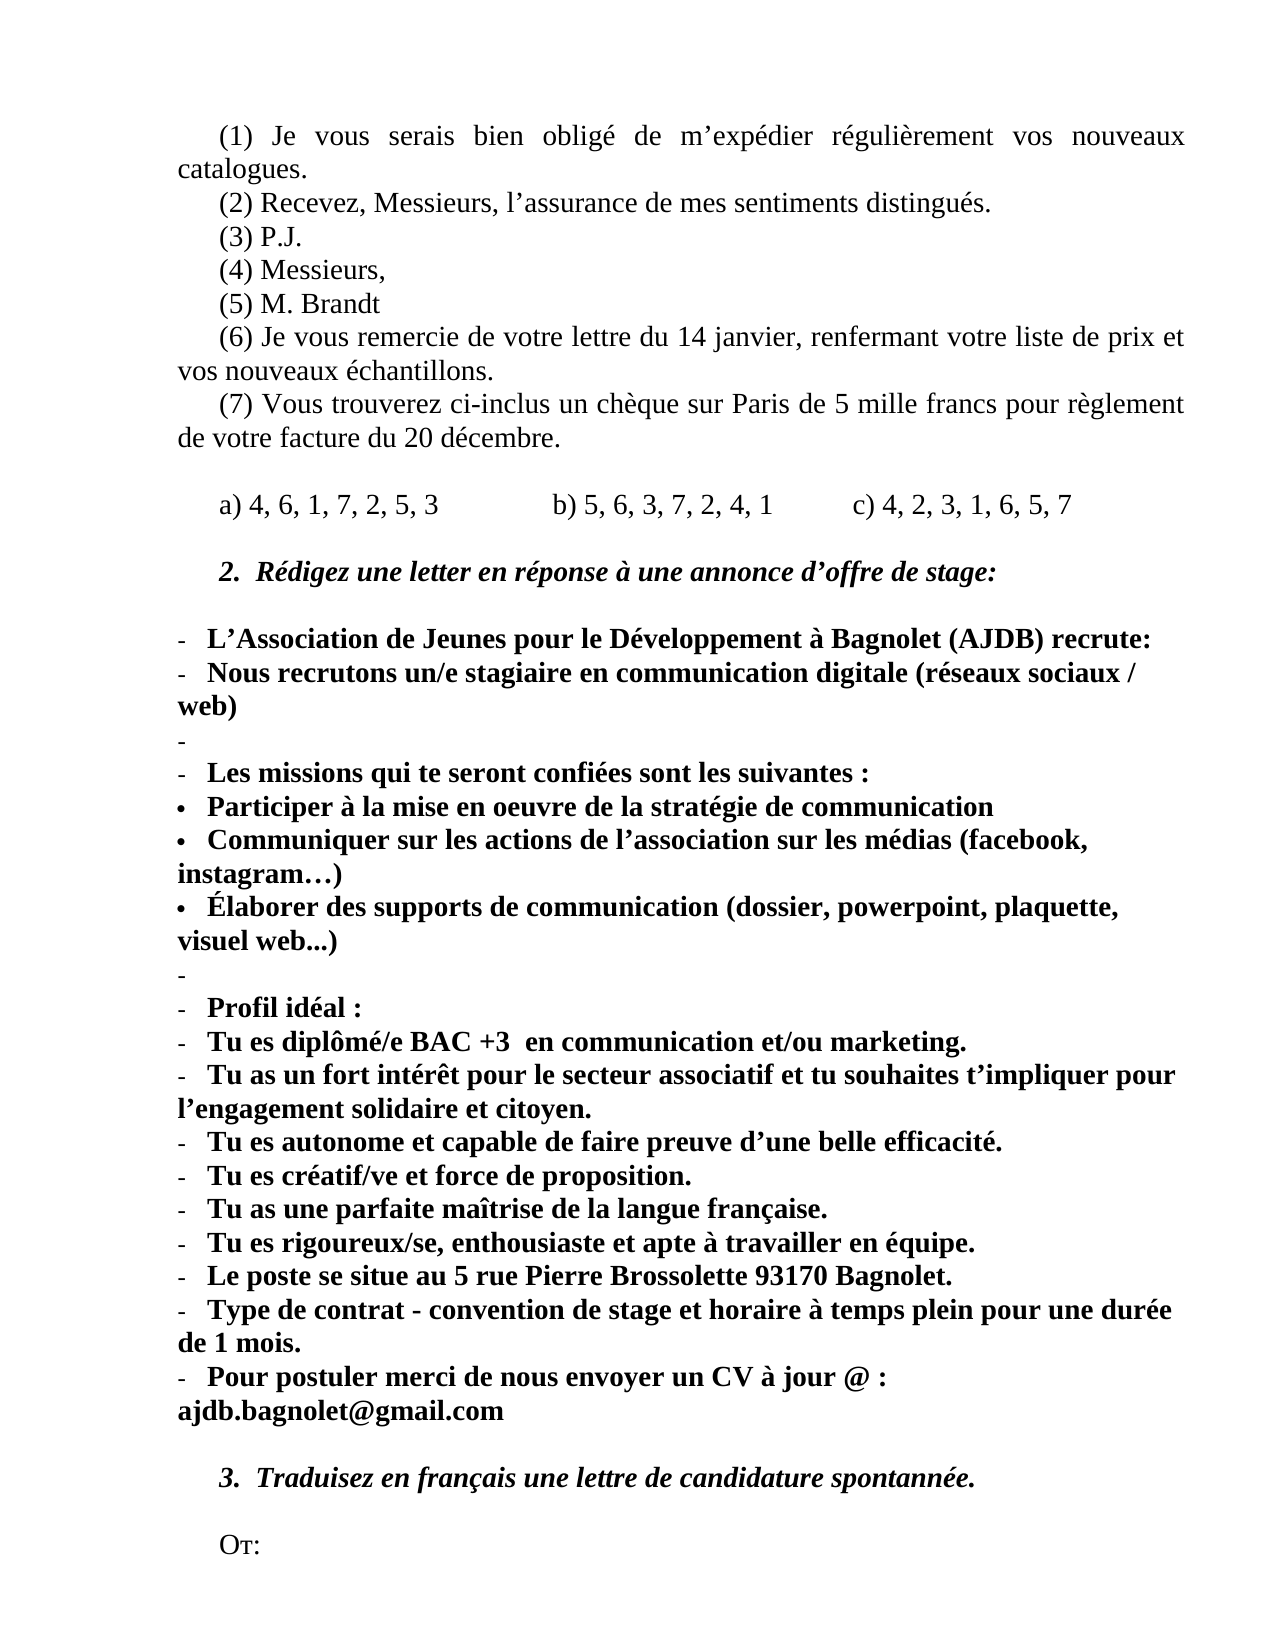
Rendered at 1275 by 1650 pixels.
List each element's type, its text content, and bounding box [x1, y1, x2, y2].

text (1) Je vous serais bien obligé de m’expédier régulièrement vos nouveaux catalogues. [177, 118, 1186, 185]
text (7) Vous trouverez ci-inclus un chèque sur Paris de 5 mille francs pour règlement de votre facture du 20 décembre. [177, 386, 1186, 453]
list Tu as un fort intérêt pour le secteur associatif et tu souhaites t’impliquer pour l’engagement solidaire et citoyen. [177, 1057, 1186, 1124]
text (4) Messieurs, [177, 252, 1186, 286]
list Tu es créatif/ve et force de proposition. [177, 1158, 1186, 1191]
list Pour postuler merci de nous envoyer un CV à jour @ : ajdb.bagnolet@gmail.com [177, 1359, 1186, 1426]
list Nous recrutons un/e stagiaire en communication digitale (réseaux sociaux / web) [177, 655, 1186, 722]
list Type de contrat - convention de stage et horaire à temps plein pour une durée de 1 mois. [177, 1292, 1186, 1359]
list Les missions qui te seront confiées sont les suivantes : [177, 755, 1186, 789]
list Élaborer des supports de communication (dossier, powerpoint, plaquette, visuel web...) [177, 889, 1186, 957]
list Le poste se situe au 5 rue Pierre Brossolette 93170 Bagnolet. [177, 1258, 1186, 1292]
text 3. Traduisez en français une lettre de candidature spontannée. [177, 1460, 1186, 1493]
text От: [177, 1527, 1186, 1560]
list L’Association de Jeunes pour le Développement à Bagnolet (AJDB) recrute: [177, 621, 1186, 655]
list Profil idéal : [177, 990, 1186, 1024]
list Tu es autonome et capable de faire preuve d’une belle efficacité. [177, 1124, 1186, 1158]
list Tu es diplômé/e BAC +3 en communication et/ou marketing. [177, 1024, 1186, 1057]
text a) 4, 6, 1, 7, 2, 5, 3 b) 5, 6, 3, 7, 2, 4, 1 c) 4, 2, 3, 1, 6, 5, 7 [177, 487, 1186, 521]
list Communiquer sur les actions de l’association sur les médias (facebook, instagram…) [177, 822, 1186, 889]
list Tu as une parfaite maîtrise de la langue française. [177, 1191, 1186, 1225]
text (5) M. Brandt [177, 286, 1186, 319]
text (2) Recevez, Messieurs, l’assurance de mes sentiments distingués. [177, 185, 1186, 219]
list Tu es rigoureux/se, enthousiaste et apte à travailler en équipe. [177, 1225, 1186, 1258]
text (6) Je vous remercie de votre lettre du 14 janvier, renfermant votre liste de prix et vos nouveaux échantillons. [177, 319, 1186, 386]
text (3) P.J. [177, 219, 1186, 252]
text 2. Rédigez une letter en réponse à une annonce d’offre de stage: [177, 554, 1186, 588]
list Participer à la mise en oeuvre de la stratégie de communication [177, 789, 1186, 822]
